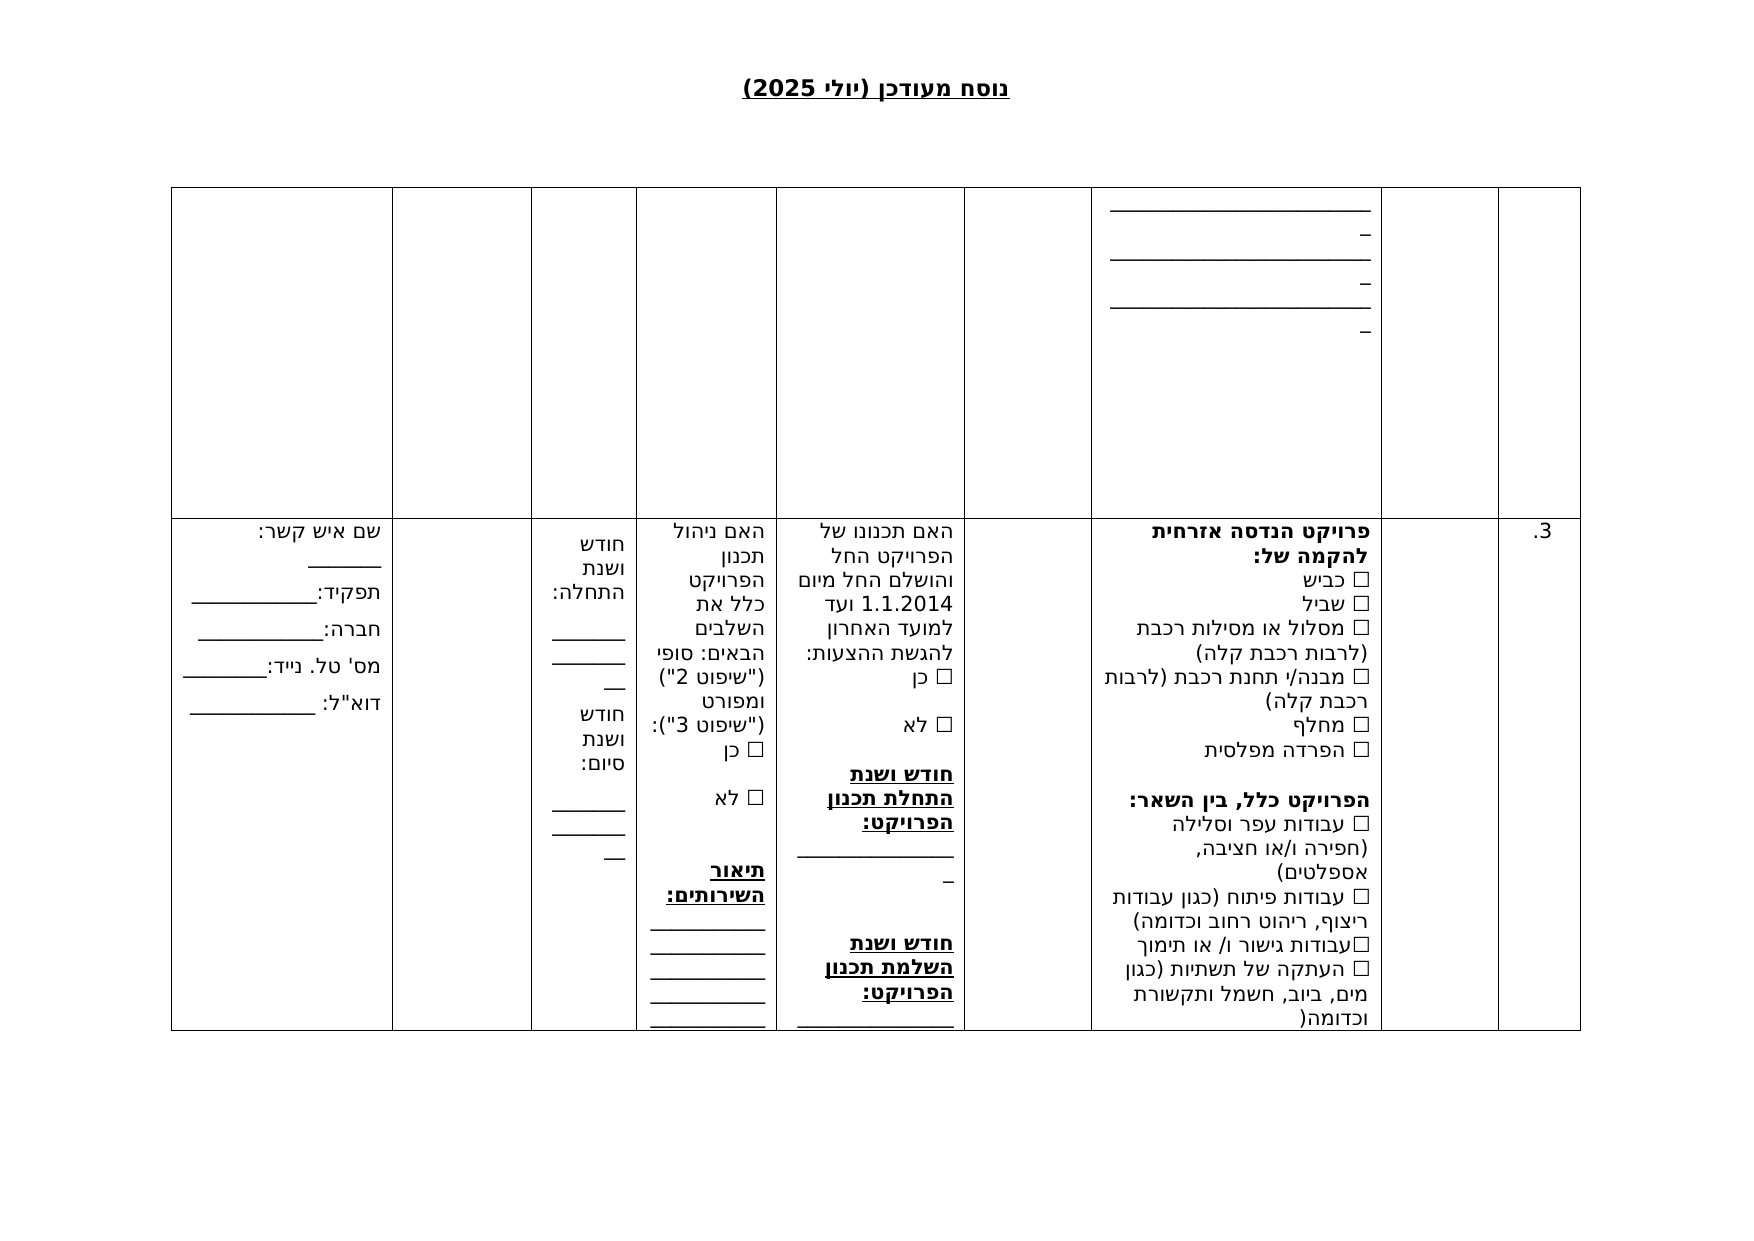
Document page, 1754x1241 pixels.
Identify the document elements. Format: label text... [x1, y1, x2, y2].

table_cell 2. [1499, 188, 1580, 518]
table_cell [1092, 519, 1381, 1030]
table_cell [532, 188, 636, 518]
table_cell 3. [1499, 519, 1580, 1030]
table_cell [965, 519, 1091, 1030]
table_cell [172, 188, 392, 518]
table_cell [1382, 519, 1498, 1030]
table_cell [172, 519, 392, 1030]
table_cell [777, 188, 964, 518]
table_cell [637, 519, 776, 1030]
table_cell [393, 519, 531, 1030]
table_cell [1382, 188, 1498, 518]
table_cell [393, 188, 531, 518]
table_cell [965, 188, 1091, 518]
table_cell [777, 519, 964, 1030]
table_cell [532, 519, 636, 1030]
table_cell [637, 188, 776, 518]
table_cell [1092, 188, 1381, 518]
